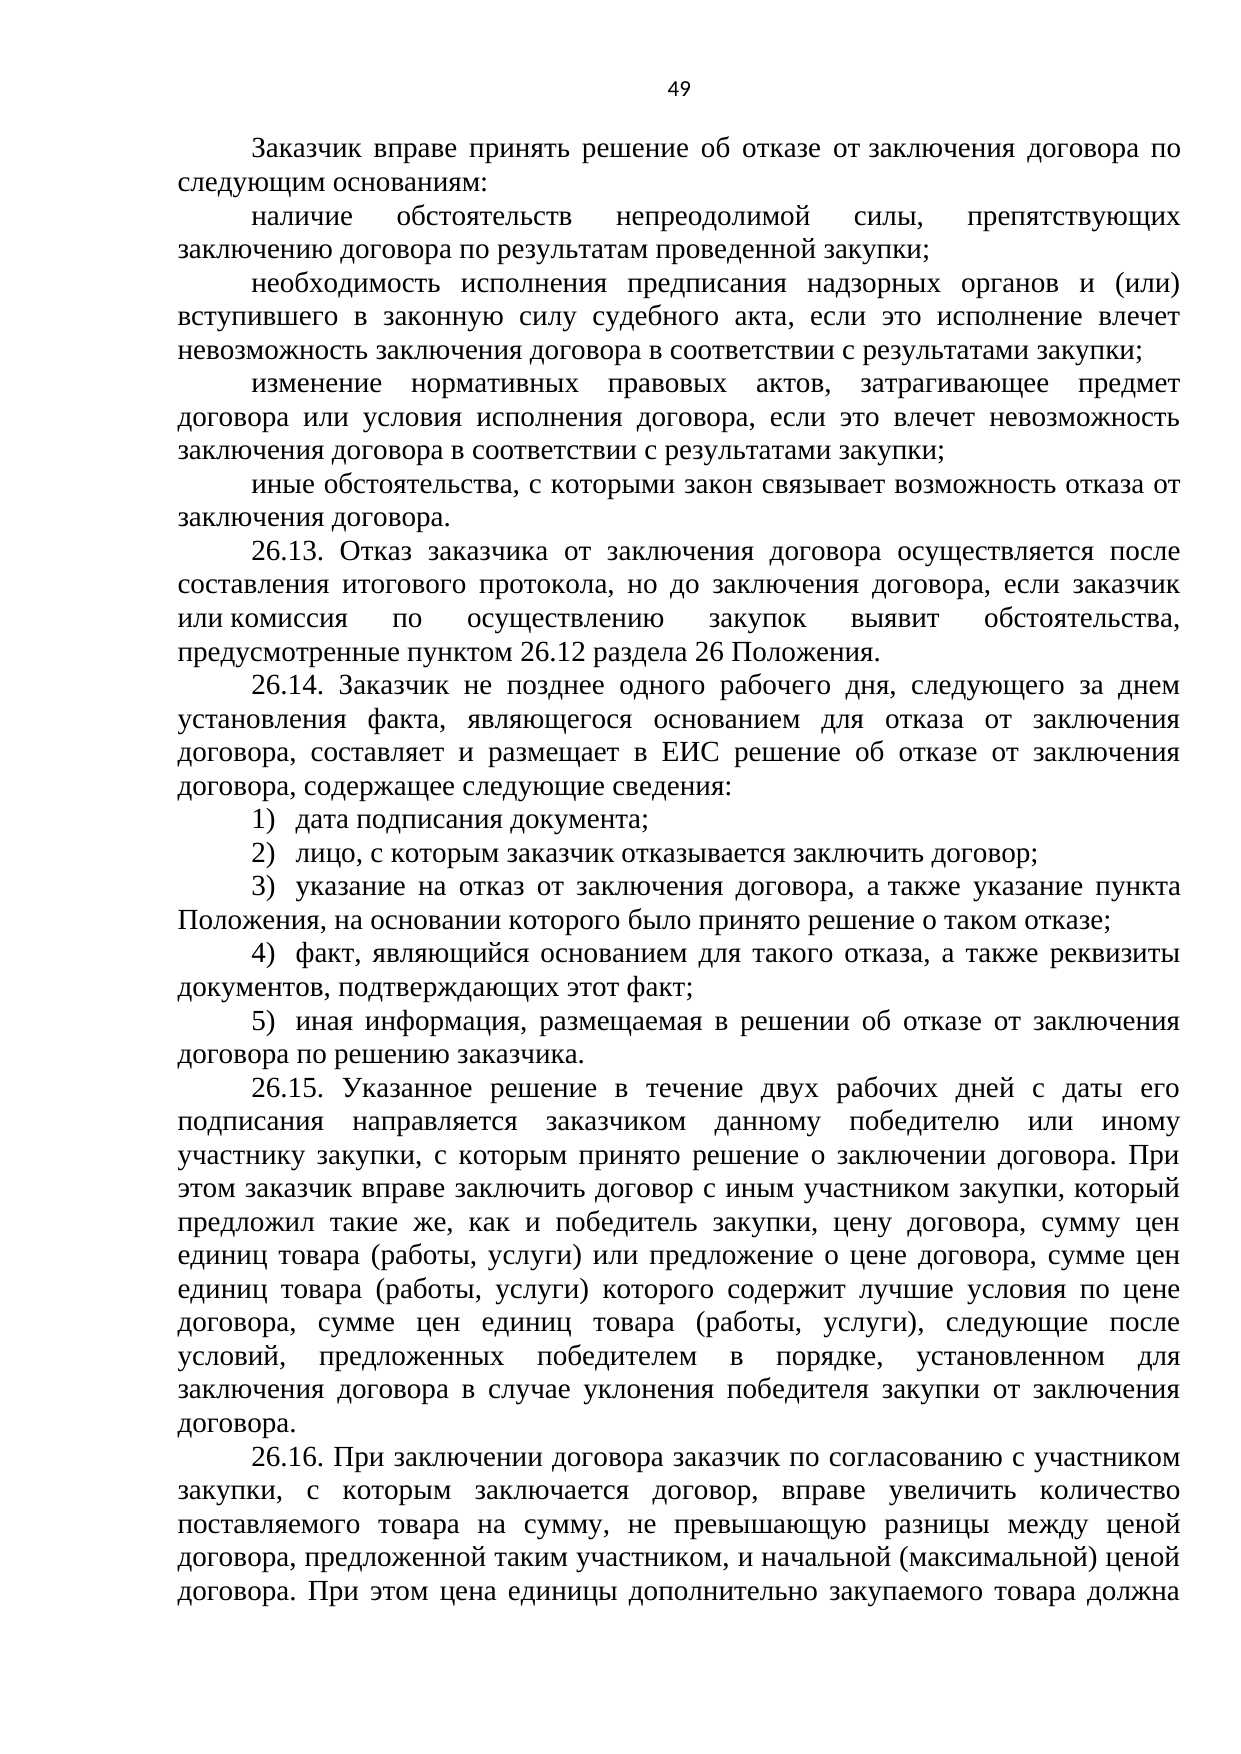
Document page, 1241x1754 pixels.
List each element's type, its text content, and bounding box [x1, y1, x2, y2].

list указание на отказ от заключения договора, а также указание пункта Положения, на основании которого было принято решение о таком отказе; [177, 868, 1181, 936]
list иные обстоятельства, с которыми закон связывает возможность отказа от заключения договора. [177, 466, 1181, 533]
list лицо, с которым заказчик отказывается заключить договор; [177, 835, 1181, 868]
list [177, 1439, 1181, 1606]
list факт, являющийся основанием для такого отказа, а также реквизиты документов, подтверждающих этот факт; [177, 936, 1181, 1003]
list необходимость исполнения предписания надзорных органов и (или) вступившего в законную силу судебного акта, если это исполнение влечет невозможность заключения договора в соответствии с результатами закупки; [177, 265, 1181, 365]
list 26.14. Заказчик не позднее одного рабочего дня, следующего за днем установления факта, являющегося основанием для отказа от заключения договора, составляет и размещает в ЕИС решение об отказе от заключения договора, содержащее следующие сведения: [177, 667, 1181, 801]
list дата подписания документа; [177, 801, 1181, 835]
list изменение нормативных правовых актов, затрагивающее предмет договора или условия исполнения договора, если это влечет невозможность заключения договора в соответствии с результатами закупки; [177, 365, 1181, 466]
list 26.15. Указанное решение в течение двух рабочих дней с даты его подписания направляется заказчиком данному победителю или иному участнику закупки, с которым принято решение о заключении договора. При этом заказчик вправе заключить договор с иным участником закупки, который предложил такие же, как и победитель закупки, цену договора, сумму цен единиц товара (работы, услуги) или предложение о цене договора, сумме цен единиц товара (работы, услуги) которого содержит лучшие условия по цене договора, сумме цен единиц товара (работы, услуги), следующие после условий, предложенных победителем в порядке, установленном для заключения договора в случае уклонения победителя закупки от заключения договора. [177, 1070, 1181, 1439]
list наличие обстоятельств непреодолимой силы, препятствующих заключению договора по результатам проведенной закупки; [177, 198, 1181, 265]
list иная информация, размещаемая в решении об отказе от заключения договора по решению заказчика. [177, 1003, 1181, 1070]
list Заказчик вправе принять решение об отказе от заключения договора по следующим основаниям: [177, 131, 1181, 198]
list 26.13. Отказ заказчика от заключения договора осуществляется после составления итогового протокола, но до заключения договора, если заказчик или комиссия по осуществлению закупок выявит обстоятельства, предусмотренные пунктом 26.12 раздела 26 Положения. [177, 533, 1181, 667]
